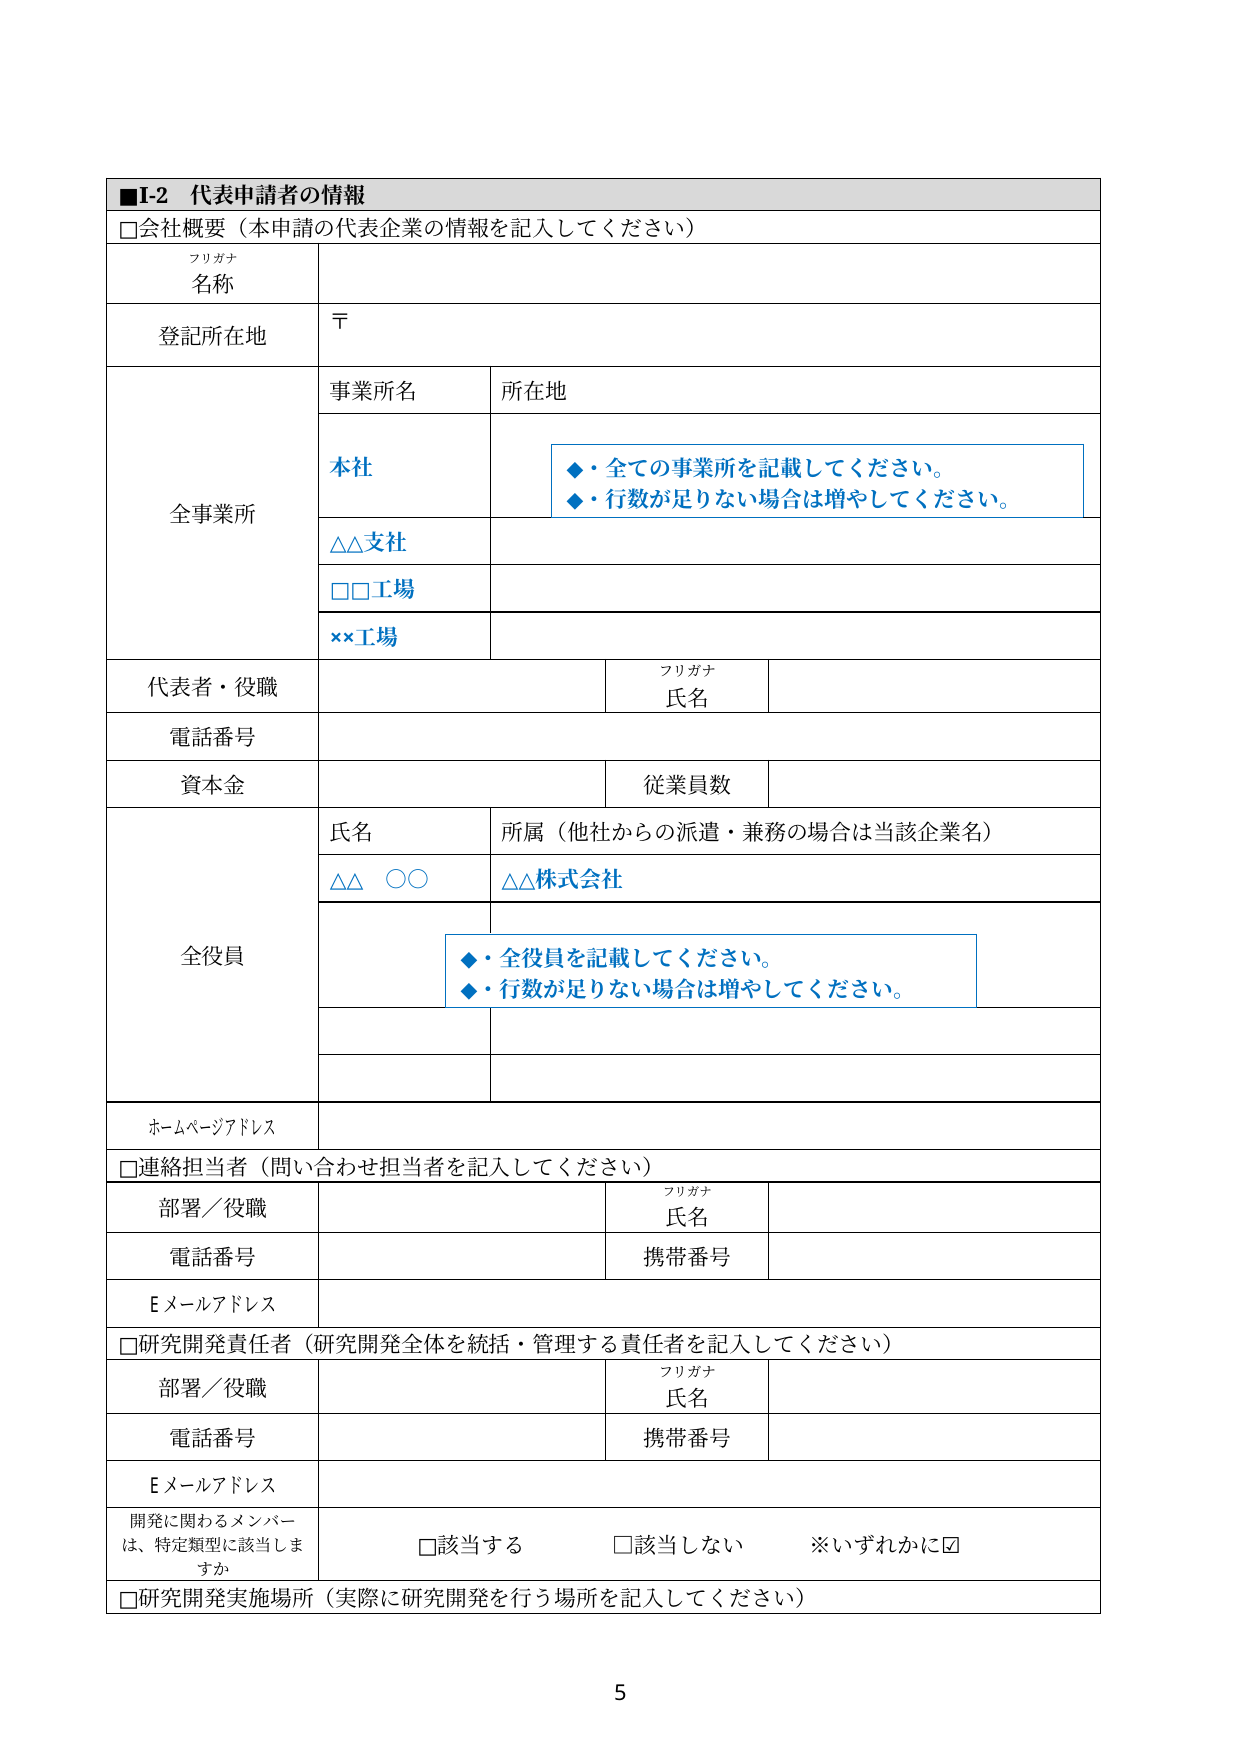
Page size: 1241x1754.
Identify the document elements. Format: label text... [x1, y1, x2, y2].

table_cell 所在地 [491, 367, 1100, 413]
table_cell [319, 1008, 490, 1054]
table_cell [491, 565, 1100, 611]
table_cell [319, 660, 605, 712]
table_cell フリガナ 名称 [107, 244, 318, 303]
table_cell [319, 1183, 605, 1232]
table_cell フリガナ 氏名 [606, 1183, 768, 1232]
table_cell 資本金 [107, 761, 318, 807]
table_cell [769, 1360, 1100, 1413]
table_cell [769, 1183, 1100, 1232]
table_cell Eメールアドレス [107, 1461, 318, 1507]
table_cell △△株式会社 [491, 855, 1100, 901]
table_cell 事業所名 [319, 367, 490, 413]
table_cell ホームページアドレス [107, 1103, 318, 1149]
table_cell ××工場 [319, 613, 490, 659]
table_cell [319, 761, 605, 807]
table_cell 氏名 [319, 808, 490, 854]
table_cell □会社概要（本申請の代表企業の情報を記入してください） [107, 211, 1100, 243]
table_cell [491, 613, 1100, 659]
table_cell □該当する □該当しない ※いずれかに☑ [319, 1508, 1100, 1580]
table_cell [491, 414, 1100, 517]
table_cell □研究開発責任者（研究開発全体を統括・管理する責任者を記入してください） [107, 1328, 1100, 1359]
table_cell 本社 [319, 414, 490, 517]
table_cell [319, 1360, 605, 1413]
table_cell 従業員数 [606, 761, 768, 807]
table_cell 部署／役職 [107, 1183, 318, 1232]
table_cell □□工場 [319, 565, 490, 611]
table_cell [769, 1233, 1100, 1279]
table_cell 部署／役職 [107, 1360, 318, 1413]
table_cell [319, 903, 490, 1007]
table_cell [319, 1103, 1100, 1149]
table_cell 代表者・役職 [107, 660, 318, 712]
table_cell フリガナ 氏名 [606, 660, 768, 712]
table_cell 電話番号 [107, 713, 318, 759]
table_cell [491, 1055, 1100, 1101]
table_cell 全役員 [107, 808, 318, 1101]
table_cell □連絡担当者（問い合わせ担当者を記入してください） [107, 1150, 1100, 1181]
table_cell △△支社 [319, 518, 490, 564]
table_cell [319, 1280, 1100, 1327]
table_cell 全事業所 [107, 367, 318, 659]
table_cell [319, 1414, 605, 1460]
table_cell 開発に関わるメンバーは、特定類型に該当しますか [107, 1508, 318, 1580]
table_cell [769, 660, 1100, 712]
table_cell [769, 1414, 1100, 1460]
table_cell 電話番号 [107, 1233, 318, 1279]
table_cell 携帯番号 [606, 1233, 768, 1279]
table_cell Eメールアドレス [107, 1280, 318, 1327]
table_cell フリガナ 氏名 [606, 1360, 768, 1413]
table_cell [319, 1233, 605, 1279]
table_cell [319, 1461, 1100, 1507]
table_cell [319, 1055, 490, 1101]
table_cell [491, 903, 1100, 1007]
table_cell [491, 1008, 1100, 1054]
table_cell 登記所在地 [107, 304, 318, 366]
table_cell 電話番号 [107, 1414, 318, 1460]
table_cell 所属（他社からの派遣・兼務の場合は当該企業名） [491, 808, 1100, 854]
table_cell □研究開発実施場所（実際に研究開発を行う場所を記入してください） [107, 1581, 1100, 1613]
table_cell [491, 518, 1100, 564]
table_cell [769, 761, 1100, 807]
table_cell [319, 713, 1100, 759]
table_cell [319, 244, 1100, 303]
table_cell 〒 [319, 304, 1100, 366]
table_header ■Ⅰ-2 代表申請者の情報 [107, 179, 1100, 210]
table_cell △△ ○○ [319, 855, 490, 901]
table_cell 携帯番号 [606, 1414, 768, 1460]
